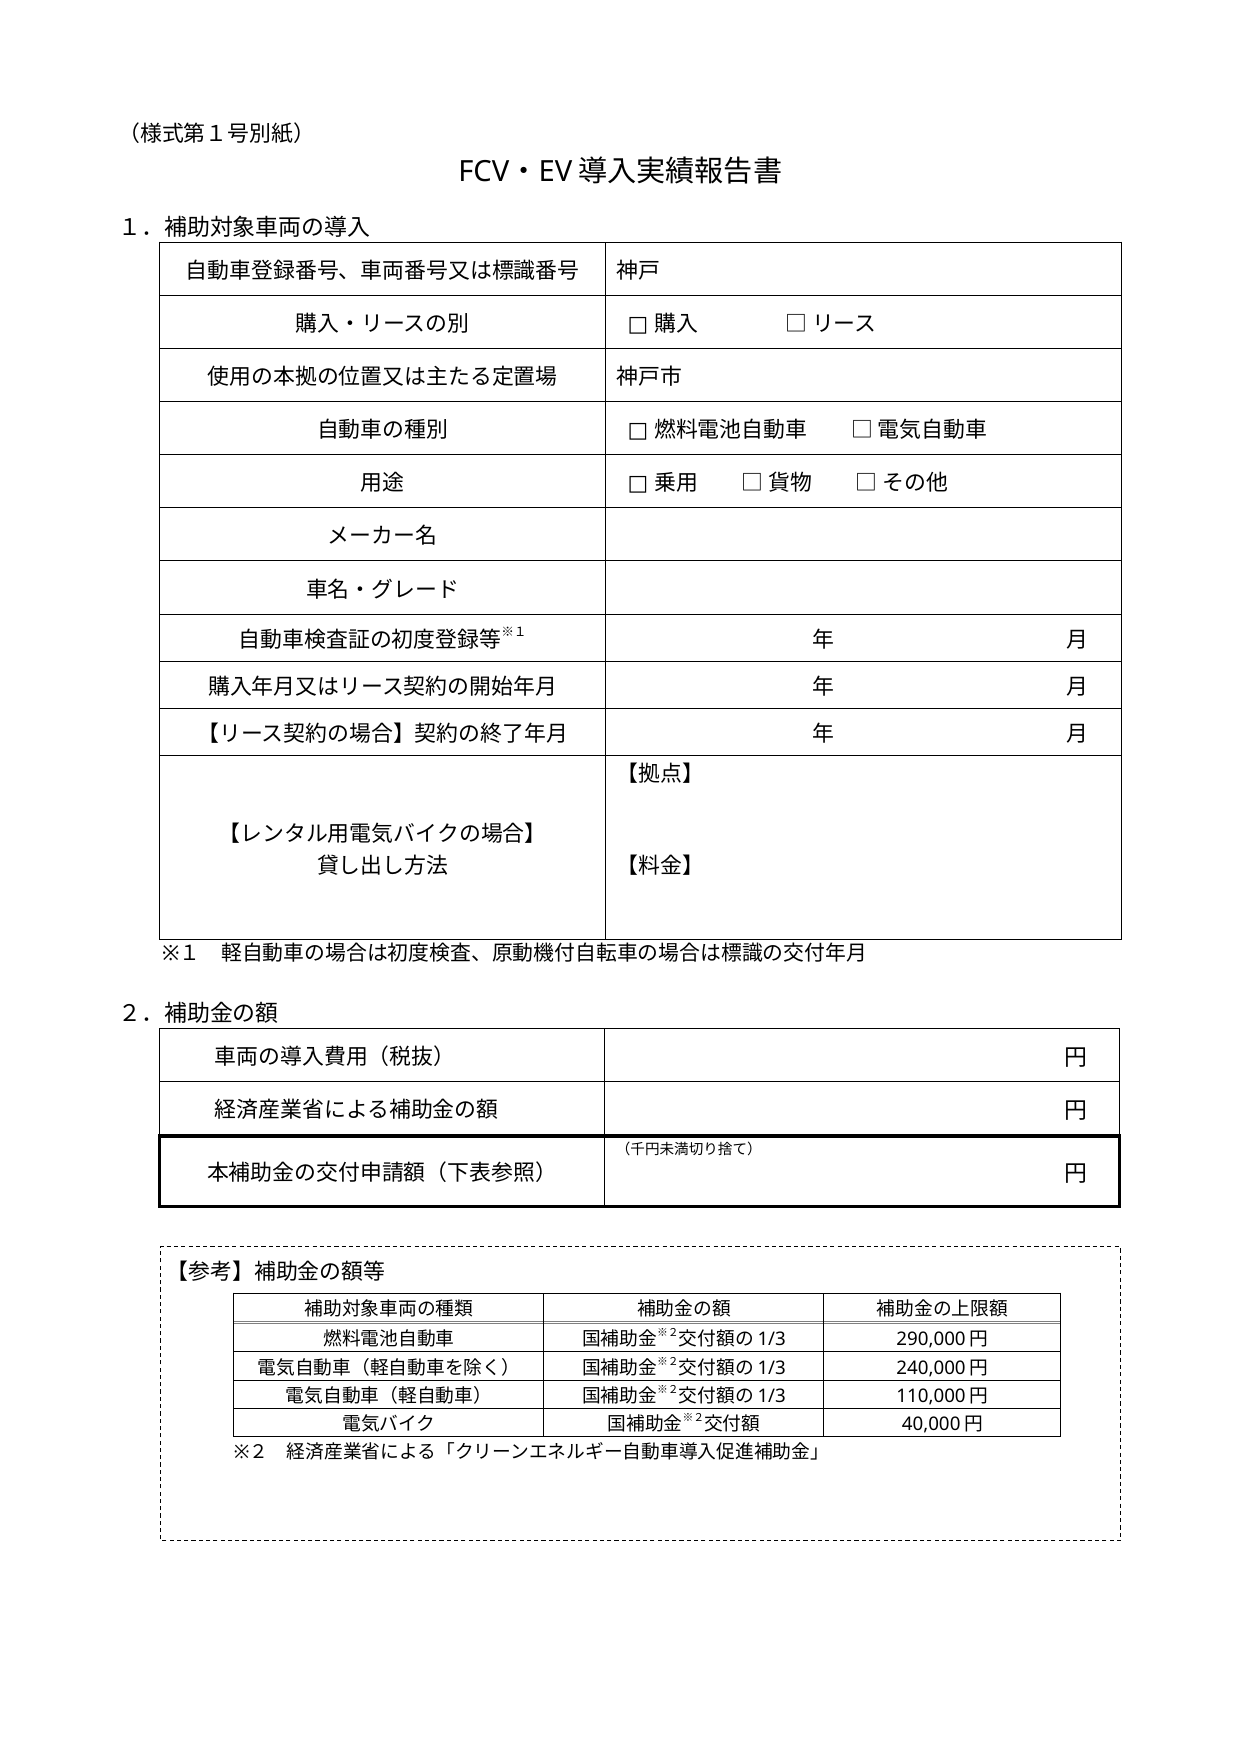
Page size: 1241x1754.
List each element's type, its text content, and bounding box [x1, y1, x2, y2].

table_cell 【レンタル用電気バイクの場合】 貸し出し方法 [160, 756, 605, 939]
table_cell □ 購入 □ リース [606, 296, 1121, 348]
table_cell 年 [783, 709, 863, 755]
table_header 車両の導入費用（税抜） [160, 1029, 604, 1081]
table_cell 月 [1034, 615, 1121, 661]
table_header 円 [1032, 1029, 1119, 1081]
table_cell 年 [783, 662, 863, 708]
table_cell [606, 615, 783, 661]
table_cell [863, 615, 1033, 661]
table_cell 車名・グレード [160, 561, 605, 613]
text FCV・EV導入実績報告書 [118, 147, 1122, 190]
text １．補助対象車両の導入 [118, 208, 1122, 242]
table_cell [863, 709, 1033, 755]
table_cell 経済産業省による補助金の額 [160, 1082, 604, 1134]
table_cell 神戸市 [606, 349, 1121, 401]
table_cell 用途 [160, 455, 605, 507]
table_cell 購入年月又はリース契約の開始年月 [160, 662, 605, 708]
table_cell [606, 662, 783, 708]
text （様式第１号別紙） [118, 118, 1122, 147]
table_cell 購入・リースの別 [160, 296, 605, 348]
table_cell 【リース契約の場合】契約の終了年月 [160, 709, 605, 755]
table_header [605, 1029, 1032, 1081]
table_cell □ 燃料電池自動車 □ 電気自動車 [606, 402, 1121, 454]
text ２．補助金の額 [118, 995, 1122, 1028]
table_cell （千円未満切り捨て） [605, 1138, 1032, 1205]
table_cell 月 [1034, 709, 1121, 755]
table_cell 使用の本拠の位置又は主たる定置場 [160, 349, 605, 401]
table_cell 月 [1034, 662, 1121, 708]
table_cell 円 [1032, 1082, 1119, 1134]
table_cell 年 [783, 615, 863, 661]
table_cell 自動車検査証の初度登録等※１ [160, 615, 605, 661]
table_cell 本補助金の交付申請額（下表参照） [161, 1138, 604, 1205]
table_header 神戸 [606, 243, 1121, 295]
table_cell □ 乗用 □ 貨物 □ その他 [606, 455, 1121, 507]
table_cell メーカー名 [160, 508, 605, 560]
table_cell 自動車の種別 [160, 402, 605, 454]
table_cell 【拠点】 【料金】 [606, 756, 1121, 939]
table_header 自動車登録番号、車両番号又は標識番号 [160, 243, 605, 295]
text ※１ 軽自動車の場合は初度検査、原動機付自転車の場合は標識の交付年月 [162, 940, 1122, 965]
table_cell [606, 561, 1121, 613]
table_cell 円 [1032, 1138, 1118, 1205]
table_cell [606, 709, 783, 755]
table_cell [605, 1082, 1032, 1134]
table_cell [606, 508, 1121, 560]
table_cell [863, 662, 1033, 708]
